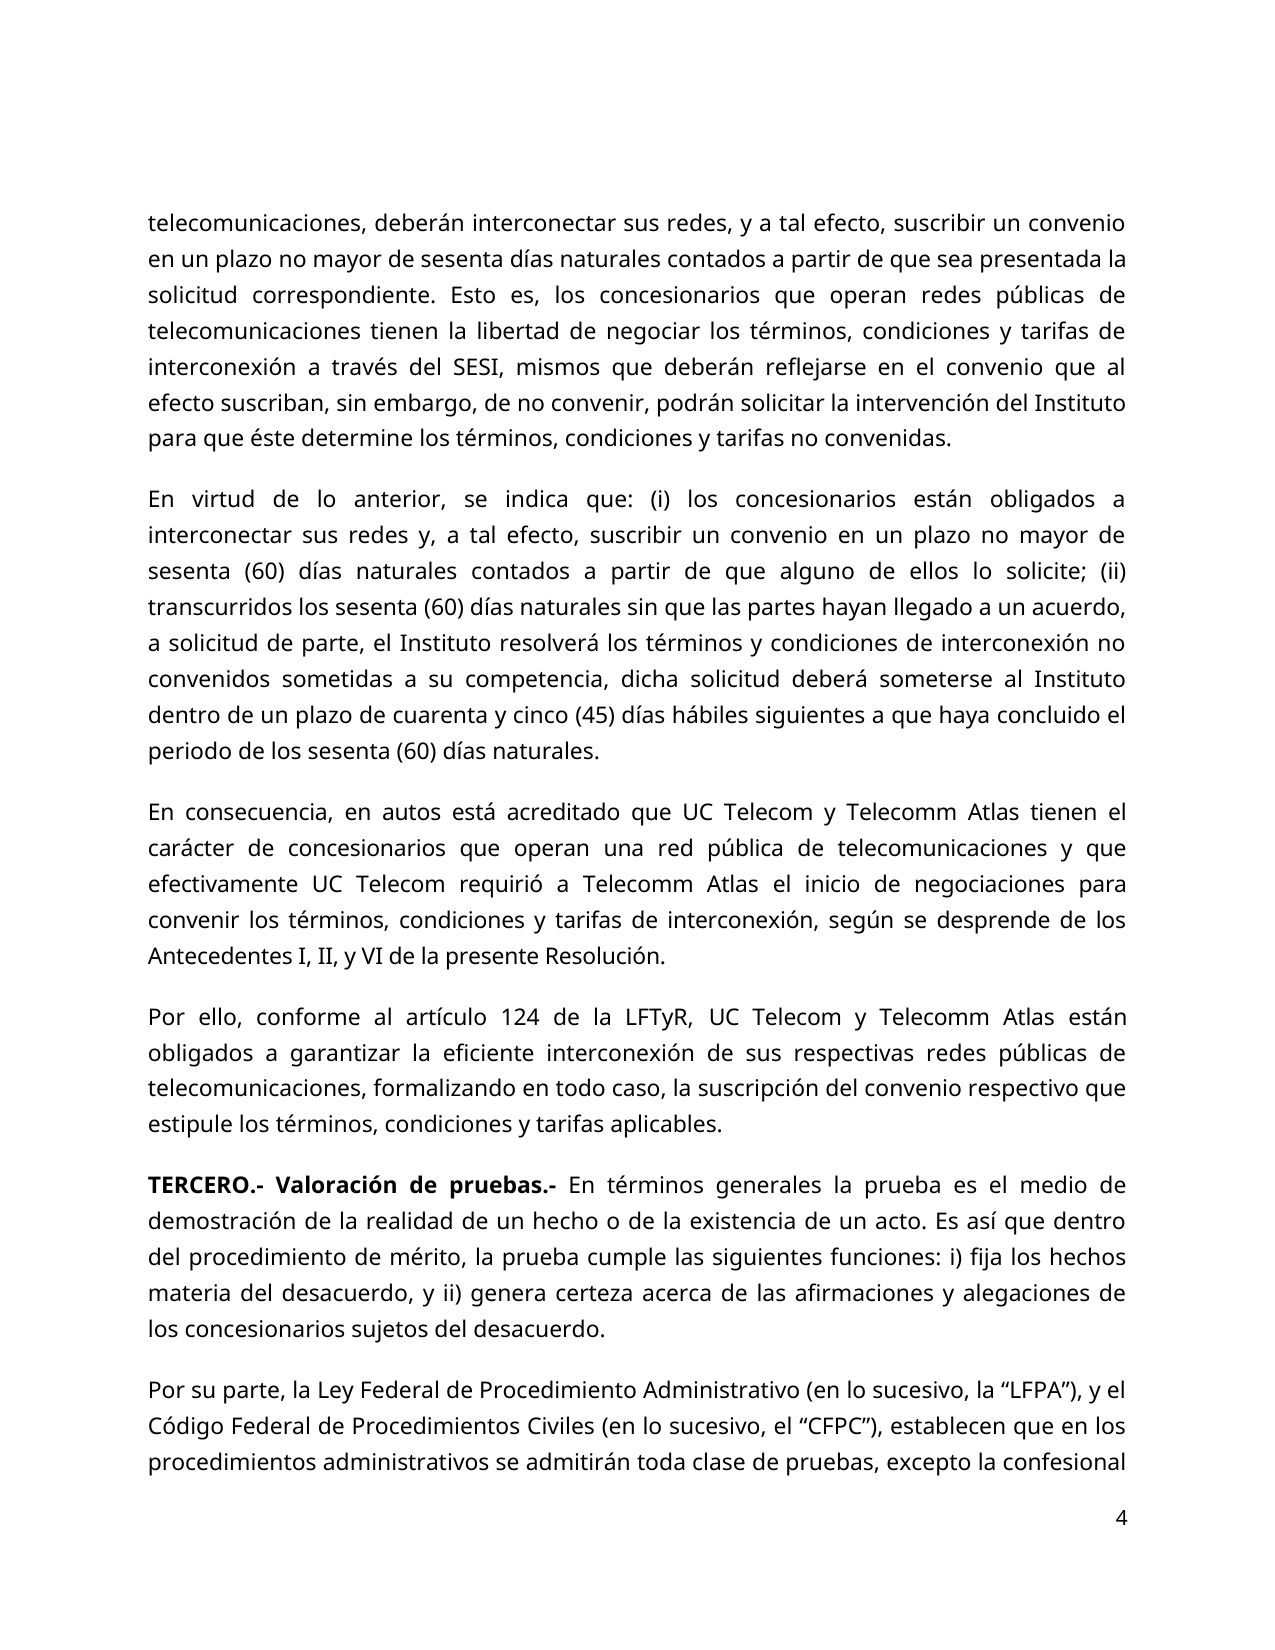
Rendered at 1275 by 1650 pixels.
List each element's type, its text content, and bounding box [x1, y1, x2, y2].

text En virtud de lo anterior, se indica que: (i) los concesionarios están obligados a interconectar sus redes y, a tal efecto, suscribir un convenio en un plazo no mayor de sesenta (60) días naturales contados a partir de que alguno de ellos lo solicite; (ii) transcurridos los sesenta (60) días naturales sin que las partes hayan llegado a un acuerdo, a solicitud de parte, el Instituto resolverá los términos y condiciones de interconexión no convenidos sometidas a su competencia, dicha solicitud deberá someterse al Instituto dentro de un plazo de cuarenta y cinco (45) días hábiles siguientes a que haya concluido el periodo de los sesenta (60) días naturales. [148, 483, 1127, 766]
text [148, 1374, 1127, 1477]
text Por ello, conforme al artículo 124 de la LFTyR, UC Telecom y Telecomm Atlas están obligados a garantizar la eficiente interconexión de sus respectivas redes públicas de telecomunicaciones, formalizando en todo caso, la suscripción del convenio respectivo que estipule los términos, condiciones y tarifas aplicables. [148, 1001, 1127, 1139]
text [148, 207, 1127, 454]
text En consecuencia, en autos está acreditado que UC Telecom y Telecomm Atlas tienen el carácter de concesionarios que operan una red pública de telecomunicaciones y que efectivamente UC Telecom requirió a Telecomm Atlas el inicio de negociaciones para convenir los términos, condiciones y tarifas de interconexión, según se desprende de los Antecedentes I, II, y VI de la presente Resolución. [148, 796, 1127, 971]
text TERCERO.- Valoración de pruebas.- En términos generales la prueba es el medio de demostración de la realidad de un hecho o de la existencia de un acto. Es así que dentro del procedimiento de mérito, la prueba cumple las siguientes funciones: i) fija los hechos materia del desacuerdo, y ii) genera certeza acerca de las afirmaciones y alegaciones de los concesionarios sujetos del desacuerdo. [148, 1169, 1127, 1344]
